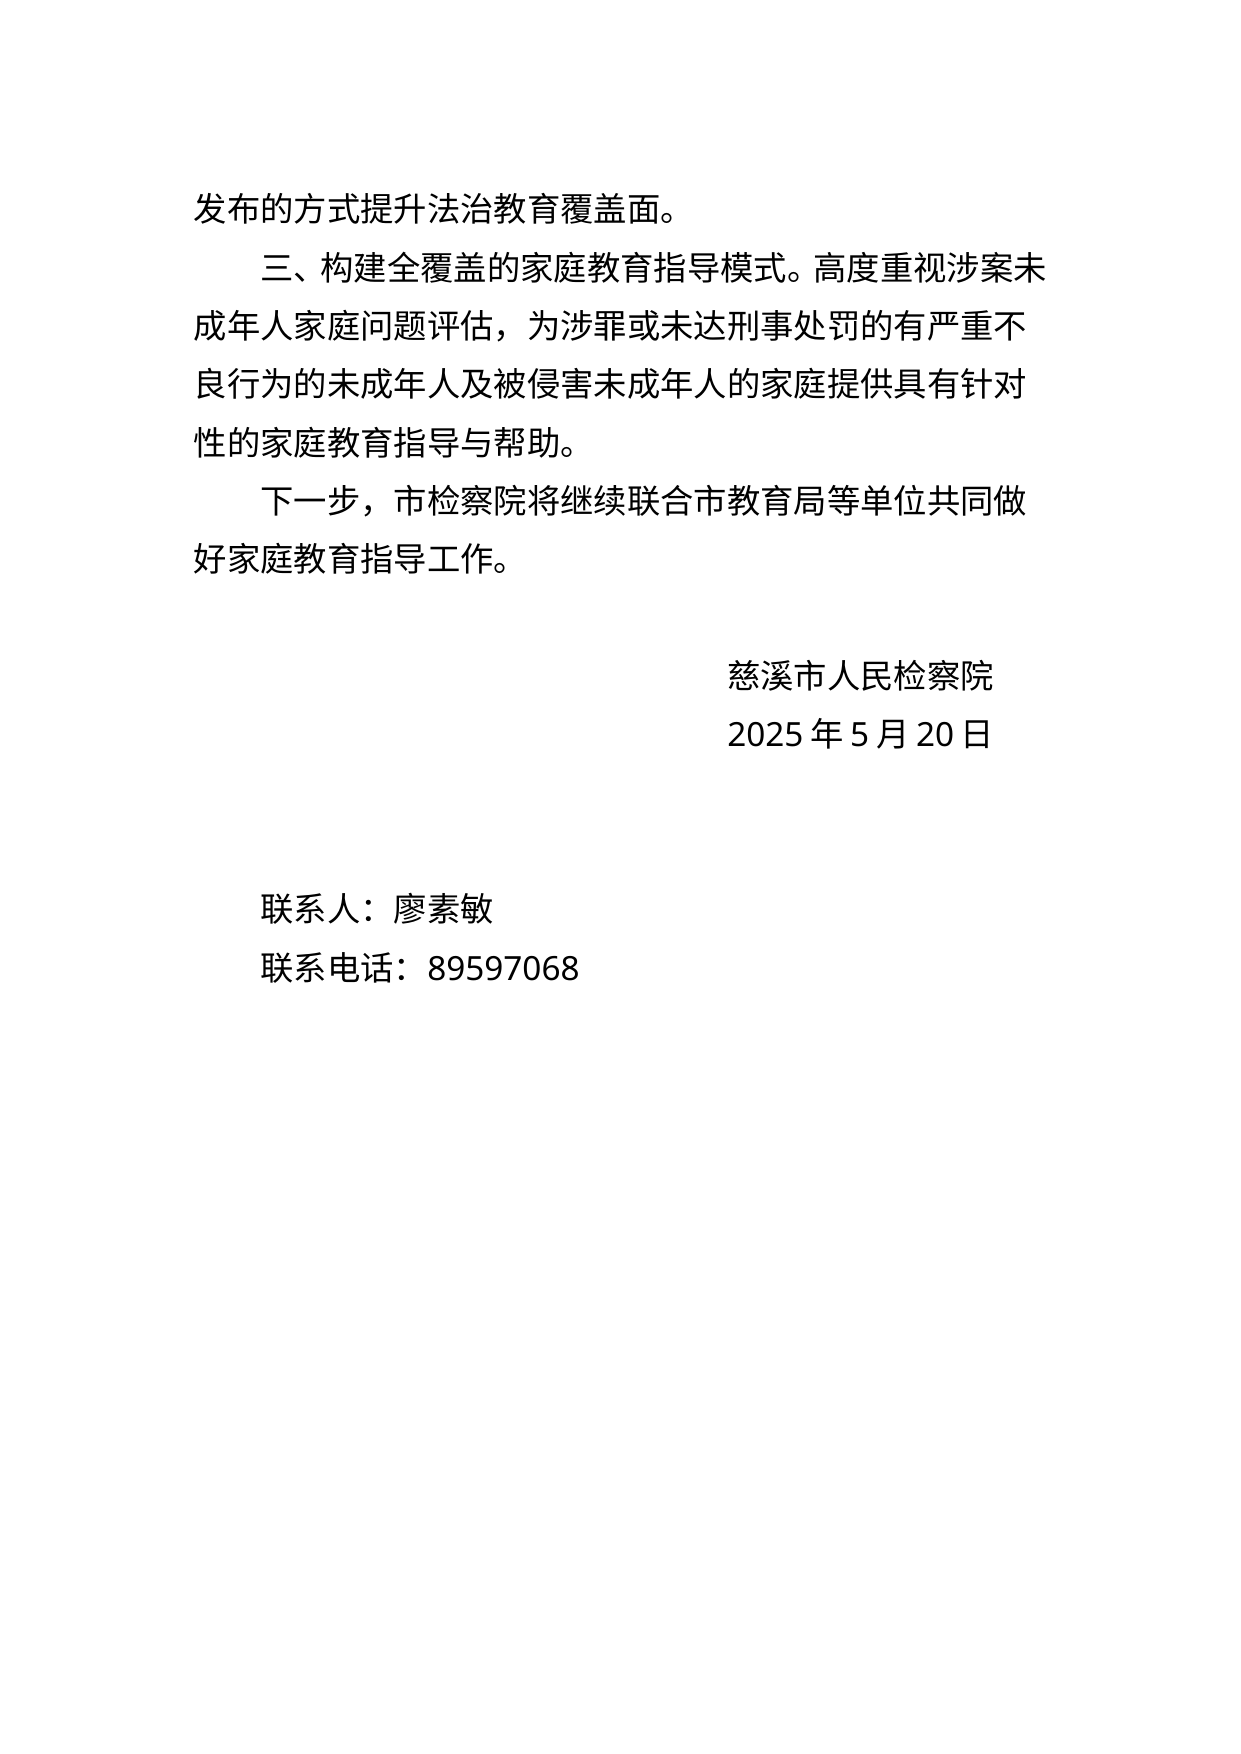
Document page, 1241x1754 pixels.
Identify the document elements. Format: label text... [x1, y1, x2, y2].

text 联系电话：89597068 [194, 933, 1046, 992]
text 2025年5月20日 [194, 700, 1046, 758]
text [194, 175, 1046, 233]
text 联系人：廖素敏 [194, 875, 1046, 933]
text 慈溪市人民检察院 [194, 642, 1046, 700]
text 下一步，市检察院将继续联合市教育局等单位共同做好家庭教育指导工作。 [194, 467, 1046, 583]
text 三、构建全覆盖的家庭教育指导模式。高度重视涉案未成年人家庭问题评估，为涉罪或未达刑事处罚的有严重不良行为的未成年人及被侵害未成年人的家庭提供具有针对性的家庭教育指导与帮助。 [194, 233, 1046, 467]
